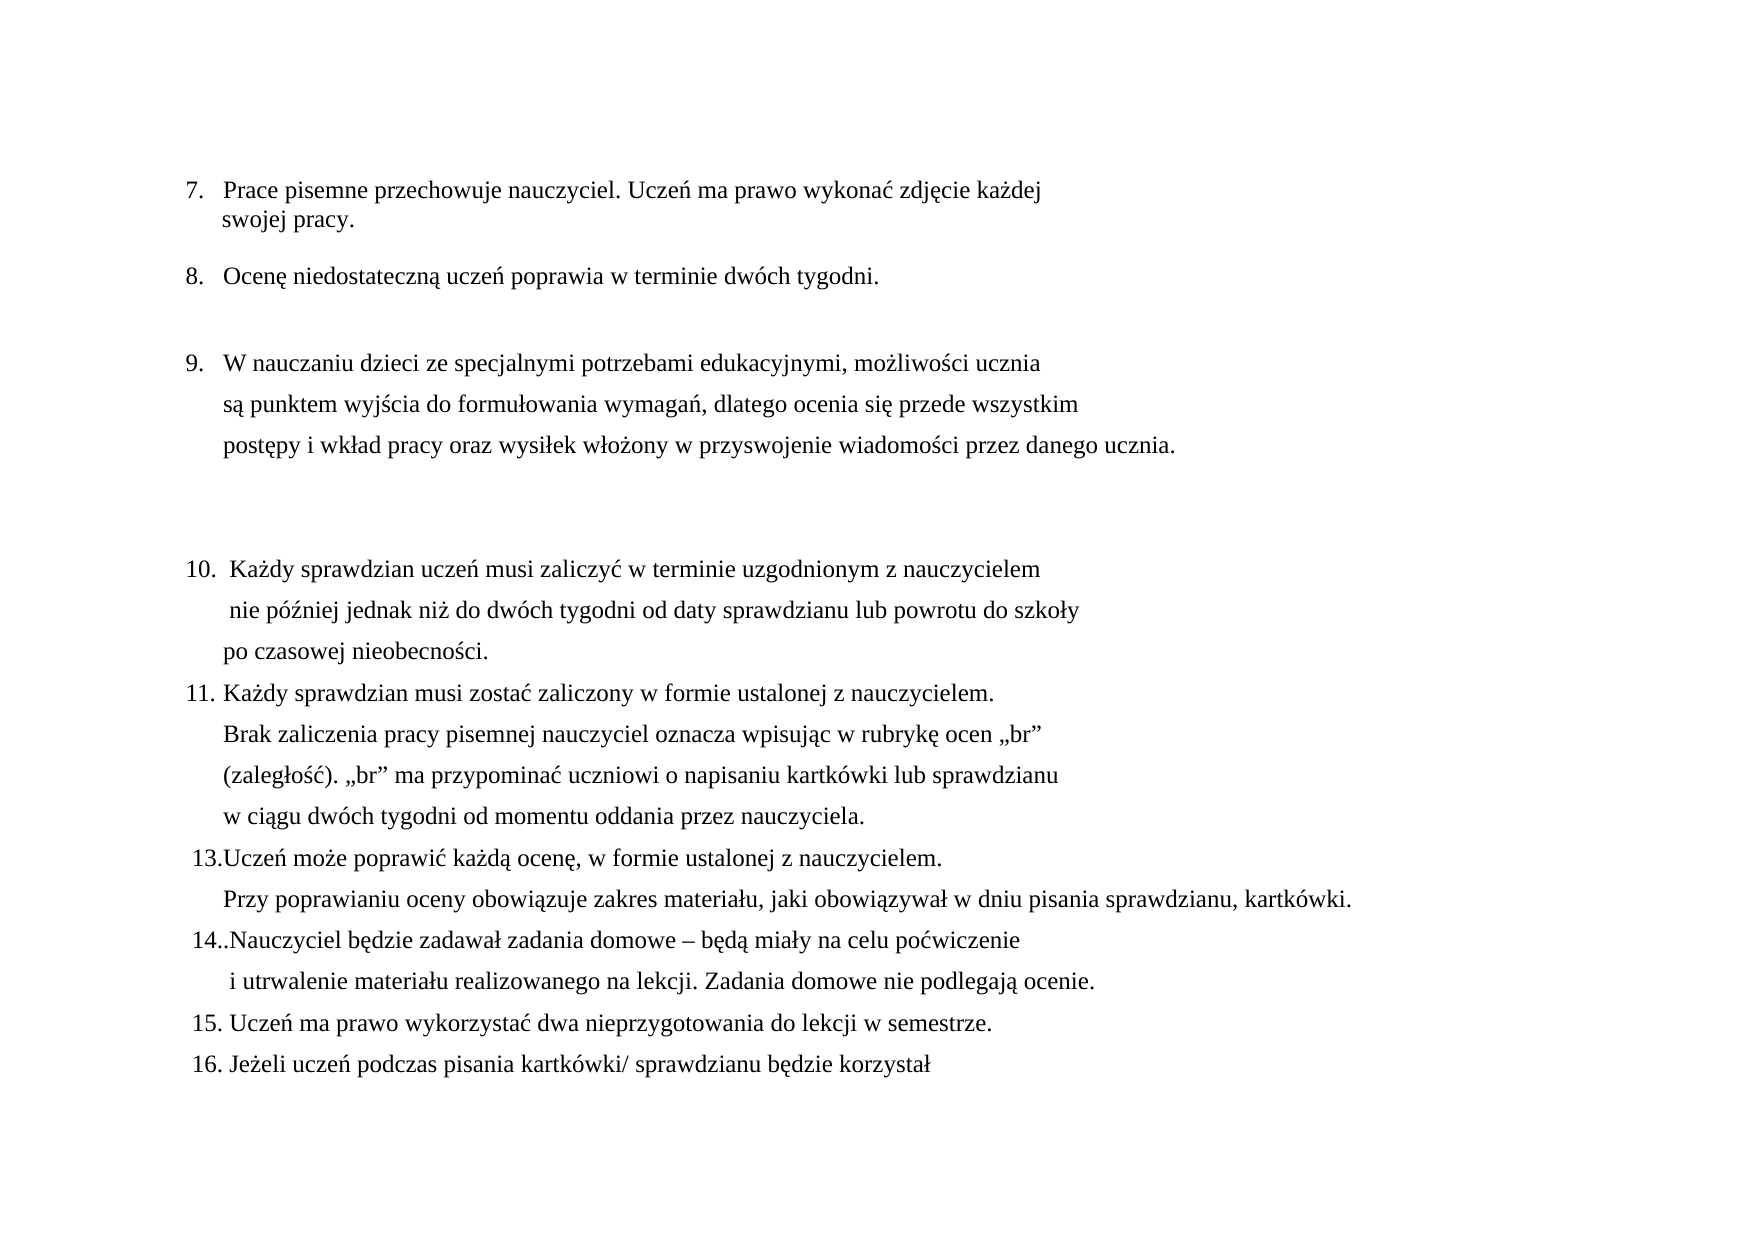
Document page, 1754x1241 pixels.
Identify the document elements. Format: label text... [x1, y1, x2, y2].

text 16. Jeżeli uczeń podczas pisania kartkówki/ sprawdzianu będzie korzystał [148, 1049, 1604, 1078]
list swojej pracy. [222, 204, 1604, 233]
text po czasowej nieobecności. [223, 636, 1604, 665]
text 15. Uczeń ma prawo wykorzystać dwa nieprzygotowania do lekcji w semestrze. [148, 1008, 1604, 1036]
text (zaległość). „br” ma przypominać uczniowi o napisaniu kartkówki lub sprawdzianu [223, 760, 1604, 789]
text 14..Nauczyciel będzie zadawał zadania domowe – będą miały na celu poćwiczenie [148, 925, 1604, 954]
list Prace pisemne przechowuje nauczyciel. Uczeń ma prawo wykonać zdjęcie każdej [185, 175, 1604, 204]
list Każdy sprawdzian musi zostać zaliczony w formie ustalonej z nauczycielem. [185, 678, 1604, 706]
list Każdy sprawdzian uczeń musi zaliczyć w terminie uzgodnionym z nauczycielem [185, 554, 1604, 583]
text Brak zaliczenia pracy pisemnej nauczyciel oznacza wpisując w rubrykę ocen „br” [223, 719, 1604, 748]
text Przy poprawianiu oceny obowiązuje zakres materiału, jaki obowiązywał w dniu pisania sprawdzianu, kartkówki. [223, 884, 1604, 913]
text w ciągu dwóch tygodni od momentu oddania przez nauczyciela. [223, 801, 1604, 830]
list Ocenę niedostateczną uczeń poprawia w terminie dwóch tygodni. [185, 261, 1604, 290]
text i utrwalenie materiału realizowanego na lekcji. Zadania domowe nie podlegają ocenie. [223, 966, 1604, 995]
text nie później jednak niż do dwóch tygodni od daty sprawdzianu lub powrotu do szkoły [185, 595, 1604, 624]
text 13.Uczeń może poprawić każdą ocenę, w formie ustalonej z nauczycielem. [148, 843, 1604, 871]
text postępy i wkład pracy oraz wysiłek włożony w przyswojenie wiadomości przez danego ucznia. [223, 430, 1604, 459]
list W nauczaniu dzieci ze specjalnymi potrzebami edukacyjnymi, możliwości ucznia [185, 348, 1604, 376]
text są punktem wyjścia do formułowania wymagań, dlatego ocenia się przede wszystkim [223, 389, 1604, 418]
